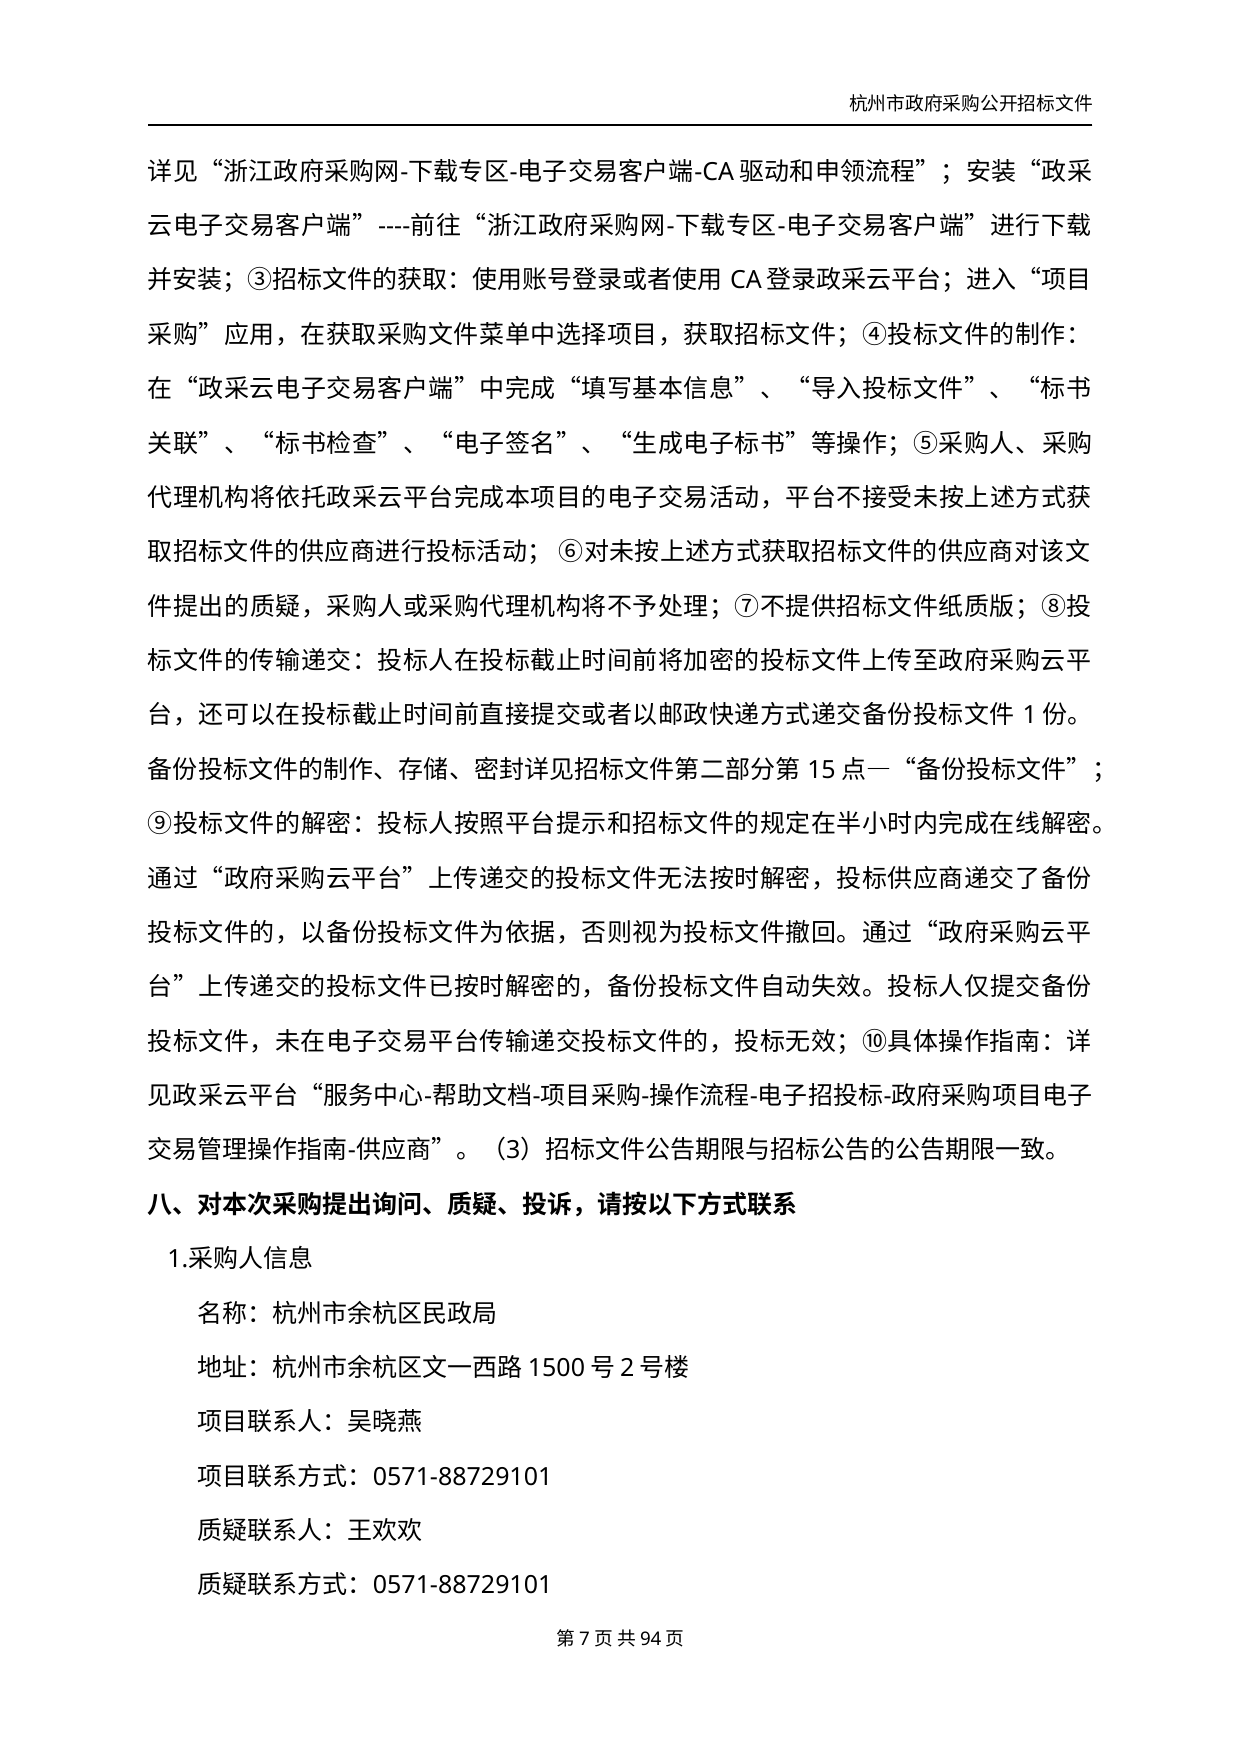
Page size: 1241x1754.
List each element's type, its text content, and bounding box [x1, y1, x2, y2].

text 项目联系方式：0571-88729101 [148, 1456, 1092, 1492]
text 质疑联系人：王欢欢 [148, 1511, 1092, 1547]
list 地址：杭州市余杭区文一西路1500号2号楼 [198, 1347, 1092, 1384]
text 1.采购人信息 [148, 1239, 1092, 1275]
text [148, 151, 1092, 1166]
text 项目联系人：吴晓燕 [148, 1402, 1092, 1438]
text 八、对本次采购提出询问、质疑、投诉，请按以下方式联系 [148, 1184, 1092, 1221]
text 质疑联系方式：0571-88729101 [148, 1565, 1092, 1601]
text 名称：杭州市余杭区民政局 [148, 1293, 1092, 1329]
